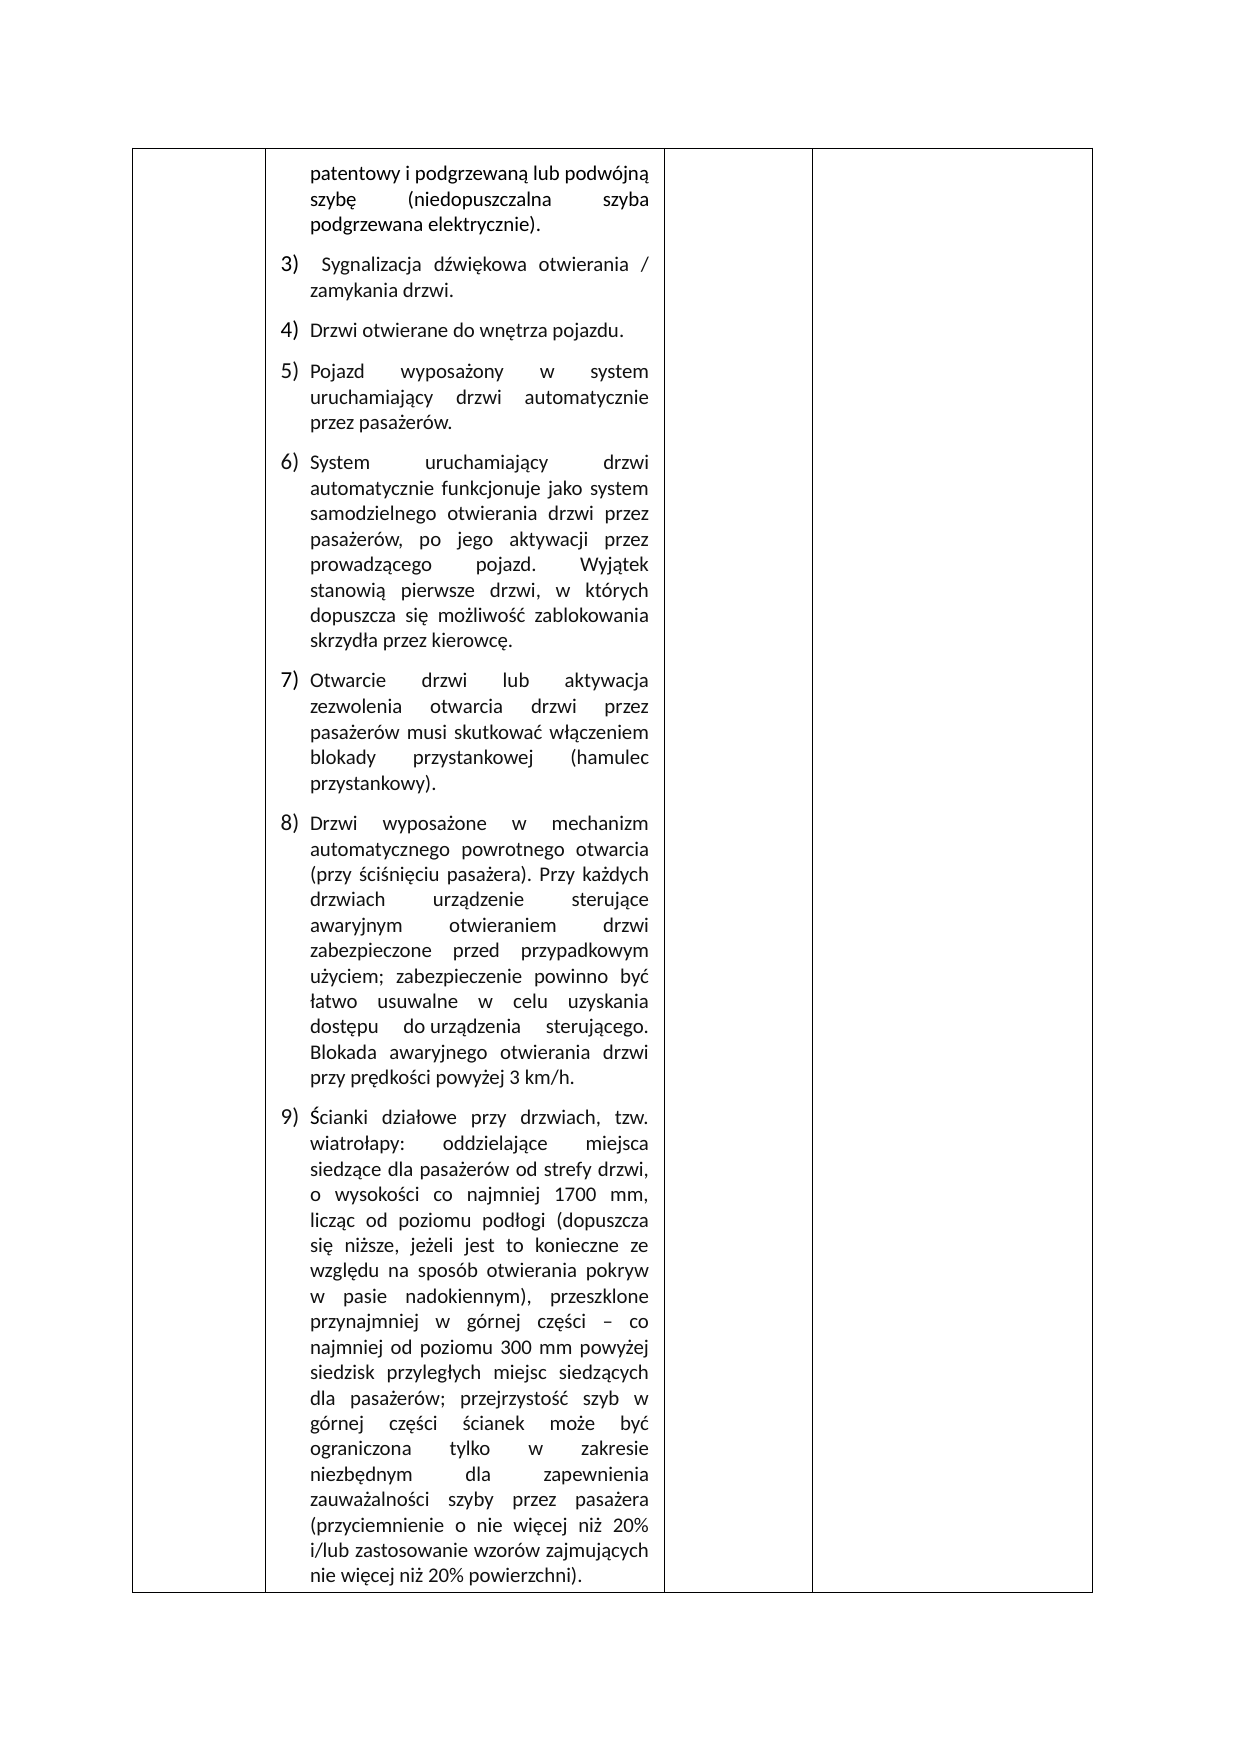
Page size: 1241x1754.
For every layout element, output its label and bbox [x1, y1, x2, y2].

table_cell [665, 149, 812, 1592]
table_cell [266, 149, 664, 1592]
table_cell [133, 149, 265, 1592]
table_cell [813, 149, 1092, 1592]
